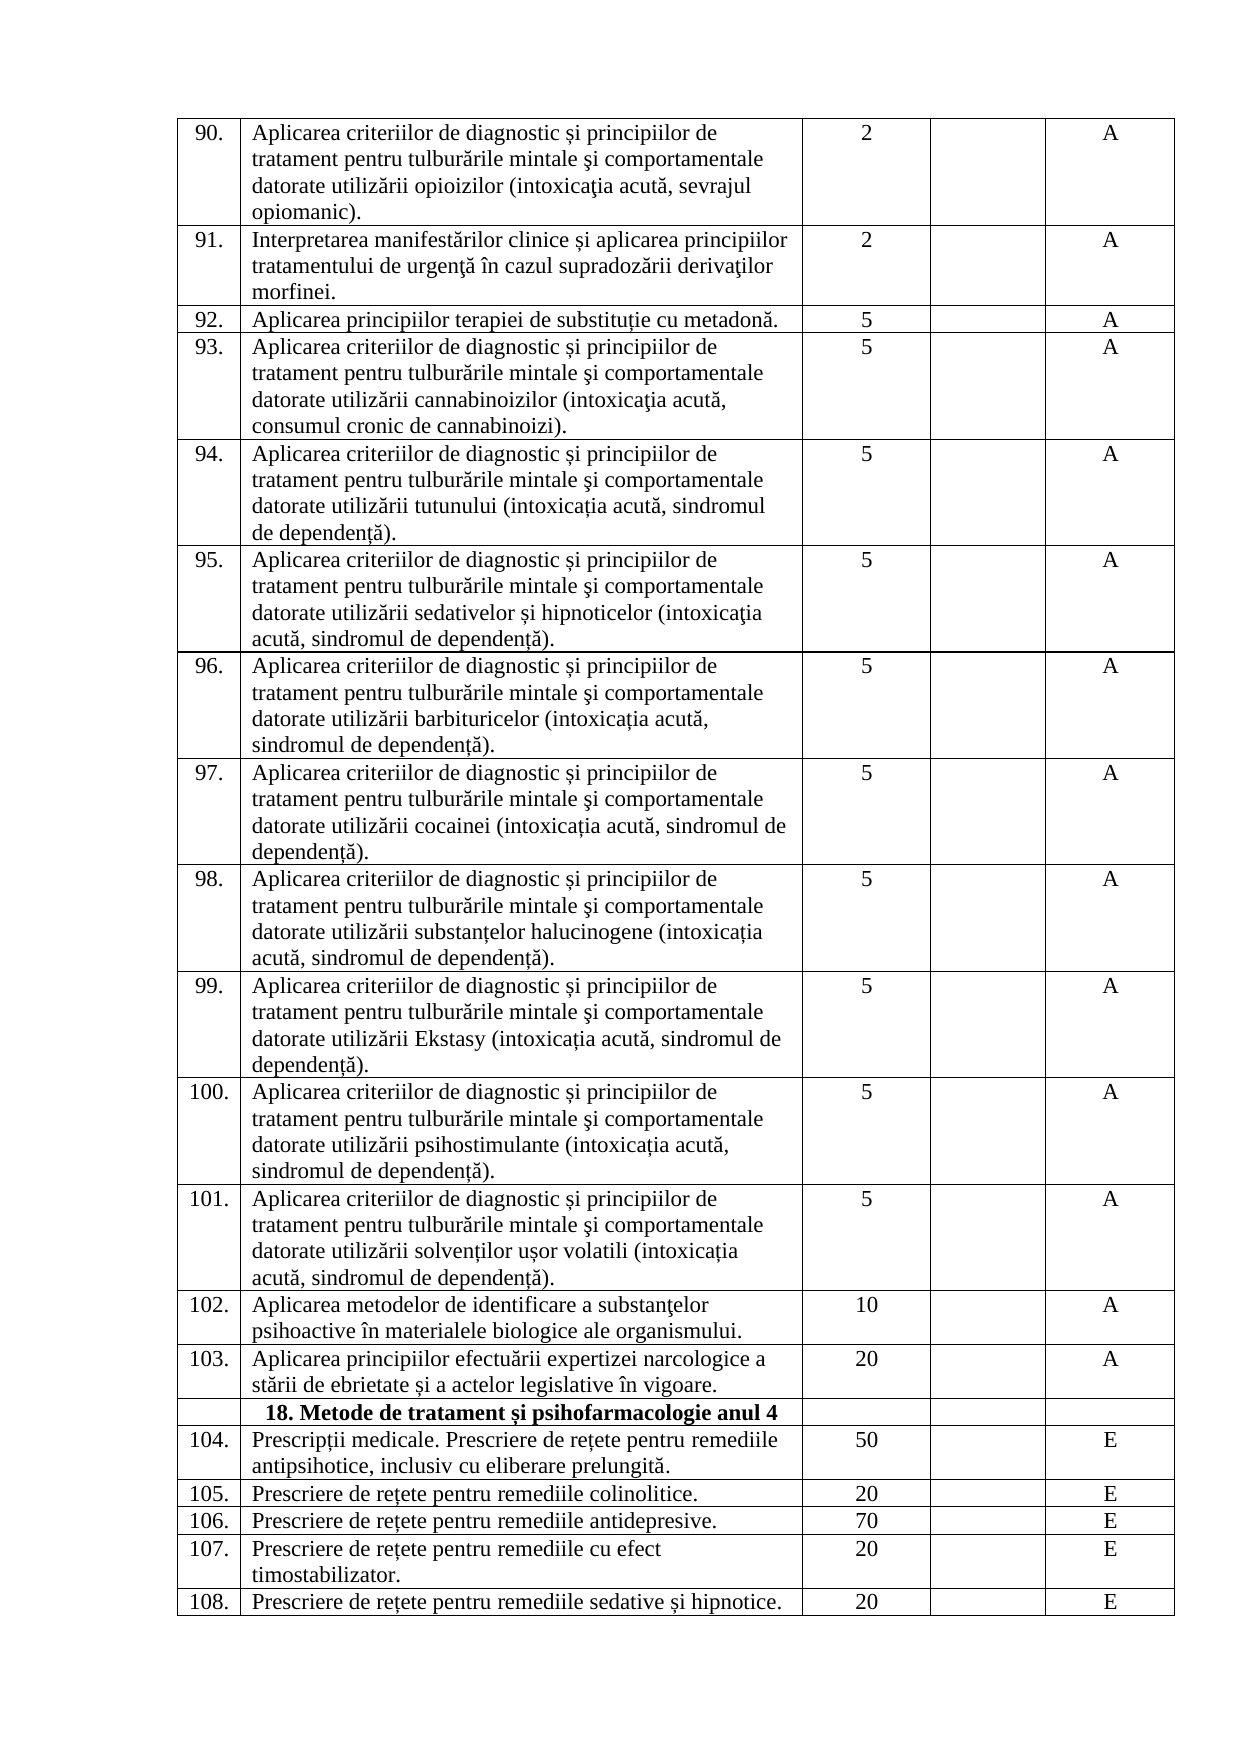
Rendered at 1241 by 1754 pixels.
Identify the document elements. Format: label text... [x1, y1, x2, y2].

table_cell 104. [178, 1426, 240, 1479]
table_cell 5 [803, 1078, 930, 1184]
table_cell 103. [178, 1345, 240, 1398]
table_cell [931, 1399, 1045, 1425]
table_cell Aplicarea principiilor terapiei de substituție cu metadonă. [241, 306, 802, 332]
table_cell 5 [803, 865, 930, 971]
table_cell E [1046, 1426, 1174, 1479]
table_cell [931, 1535, 1045, 1587]
table_cell 96. [178, 653, 240, 758]
table_cell Aplicarea metodelor de identificare a substanţelor psihoactive în materialele biologice ale organismului. [241, 1291, 802, 1344]
table_cell Aplicarea criteriilor de diagnostic și principiilor de tratament pentru tulburările mintale şi comportamentale datorate utilizării Ekstasy (intoxicația acută, sindromul de dependență). [241, 972, 802, 1077]
table_cell [931, 759, 1045, 864]
table_cell 100. [178, 1078, 240, 1184]
table_cell 5 [803, 306, 930, 332]
table_cell Prescriere de rețete pentru remediile colinolitice. [241, 1480, 802, 1506]
table_cell A [1046, 119, 1174, 224]
table_cell 95. [178, 546, 240, 651]
table_cell Aplicarea criteriilor de diagnostic și principiilor de tratament pentru tulburările mintale şi comportamentale datorate utilizării sedativelor și hipnoticelor (intoxicaţia acută, sindromul de dependență). [241, 546, 802, 651]
table_cell E [1046, 1589, 1174, 1615]
table_cell [1046, 1399, 1174, 1425]
table_cell 93. [178, 333, 240, 438]
table_cell 20 [803, 1480, 930, 1506]
table_cell 5 [803, 972, 930, 1077]
table_cell 5 [803, 440, 930, 545]
table_cell 102. [178, 1291, 240, 1344]
table_cell [931, 306, 1045, 332]
table_cell 50 [803, 1426, 930, 1479]
table_cell 97. [178, 759, 240, 864]
table_cell 5 [803, 653, 930, 758]
table_cell 2 [803, 226, 930, 305]
table_cell [931, 226, 1045, 305]
table_cell 91. [178, 226, 240, 305]
table_cell E [1046, 1535, 1174, 1587]
table_cell [931, 119, 1045, 224]
table_cell 99. [178, 972, 240, 1077]
table_cell 5 [803, 546, 930, 651]
table_cell 5 [803, 1185, 930, 1290]
table_cell A [1046, 333, 1174, 438]
table_cell [931, 546, 1045, 651]
table_cell [803, 1399, 930, 1425]
table_cell 92. [178, 306, 240, 332]
table_cell E [1046, 1480, 1174, 1506]
table_cell [931, 972, 1045, 1077]
table_cell Aplicarea criteriilor de diagnostic și principiilor de tratament pentru tulburările mintale şi comportamentale datorate utilizării psihostimulante (intoxicația acută, sindromul de dependență). [241, 1078, 802, 1184]
table_cell Interpretarea manifestărilor clinice și aplicarea principiilor tratamentului de urgenţă în cazul supradozării derivaţilor morfinei. [241, 226, 802, 305]
table_cell A [1046, 1078, 1174, 1184]
table_cell Aplicarea criteriilor de diagnostic și principiilor de tratament pentru tulburările mintale şi comportamentale datorate utilizării cannabinoizilor (intoxicaţia acută, consumul cronic de cannabinoizi). [241, 333, 802, 438]
table_cell [931, 1426, 1045, 1479]
table_cell Aplicarea criteriilor de diagnostic și principiilor de tratament pentru tulburările mintale şi comportamentale datorate utilizării solvenților ușor volatili (intoxicația acută, sindromul de dependență). [241, 1185, 802, 1290]
table_cell A [1046, 759, 1174, 864]
table_cell 105. [178, 1480, 240, 1506]
table_cell A [1046, 226, 1174, 305]
table_cell A [1046, 865, 1174, 971]
table_cell 101. [178, 1185, 240, 1290]
table_cell [931, 1345, 1045, 1398]
table_cell A [1046, 440, 1174, 545]
table_cell 106. [178, 1507, 240, 1534]
table_cell [931, 333, 1045, 438]
table_cell Aplicarea criteriilor de diagnostic și principiilor de tratament pentru tulburările mintale şi comportamentale datorate utilizării tutunului (intoxicația acută, sindromul de dependență). [241, 440, 802, 545]
table_cell Prescriere de rețete pentru remediile antidepresive. [241, 1507, 802, 1534]
table_cell A [1046, 1291, 1174, 1344]
table_cell Aplicarea criteriilor de diagnostic și principiilor de tratament pentru tulburările mintale şi comportamentale datorate utilizării substanțelor halucinogene (intoxicația acută, sindromul de dependență). [241, 865, 802, 971]
table_cell A [1046, 546, 1174, 651]
table_cell Prescriere de rețete pentru remediile sedative și hipnotice. [241, 1589, 802, 1615]
table_cell [178, 1399, 240, 1425]
table_cell 108. [178, 1589, 240, 1615]
table_cell A [1046, 1185, 1174, 1290]
table_cell [931, 1078, 1045, 1184]
table_cell Prescriere de rețete pentru remediile cu efect timostabilizator. [241, 1535, 802, 1587]
table_cell 70 [803, 1507, 930, 1534]
table_cell [931, 865, 1045, 971]
table_cell A [1046, 306, 1174, 332]
table_cell Aplicarea principiilor efectuării expertizei narcologice a stării de ebrietate și a actelor legislative în vigoare. [241, 1345, 802, 1398]
table_cell [931, 1480, 1045, 1506]
table_cell 90. [178, 119, 240, 224]
table_cell Aplicarea criteriilor de diagnostic și principiilor de tratament pentru tulburările mintale şi comportamentale datorate utilizării cocainei (intoxicația acută, sindromul de dependență). [241, 759, 802, 864]
table_cell [931, 1589, 1045, 1615]
table_cell Aplicarea criteriilor de diagnostic și principiilor de tratament pentru tulburările mintale şi comportamentale datorate utilizării opioizilor (intoxicaţia acută, sevrajul opiomanic). [241, 119, 802, 224]
table_cell 20 [803, 1345, 930, 1398]
table_cell 2 [803, 119, 930, 224]
table_cell [931, 1185, 1045, 1290]
table_cell Aplicarea criteriilor de diagnostic și principiilor de tratament pentru tulburările mintale şi comportamentale datorate utilizării barbituricelor (intoxicația acută, sindromul de dependență). [241, 653, 802, 758]
table_cell A [1046, 972, 1174, 1077]
table_cell A [1046, 653, 1174, 758]
table_cell 10 [803, 1291, 930, 1344]
table_cell 5 [803, 333, 930, 438]
table_cell [931, 1507, 1045, 1534]
table_cell [931, 653, 1045, 758]
table_cell 5 [803, 759, 930, 864]
table_cell 94. [178, 440, 240, 545]
table_cell [931, 1291, 1045, 1344]
table_cell 20 [803, 1535, 930, 1587]
table_cell 18. Metode de tratament și psihofarmacologie anul 4 [241, 1399, 802, 1425]
table_cell 107. [178, 1535, 240, 1587]
table_cell 20 [803, 1589, 930, 1615]
table_cell 98. [178, 865, 240, 971]
table_cell A [1046, 1345, 1174, 1398]
table_cell [931, 440, 1045, 545]
table_cell E [1046, 1507, 1174, 1534]
table_cell Prescripții medicale. Prescriere de rețete pentru remediile antipsihotice, inclusiv cu eliberare prelungită. [241, 1426, 802, 1479]
